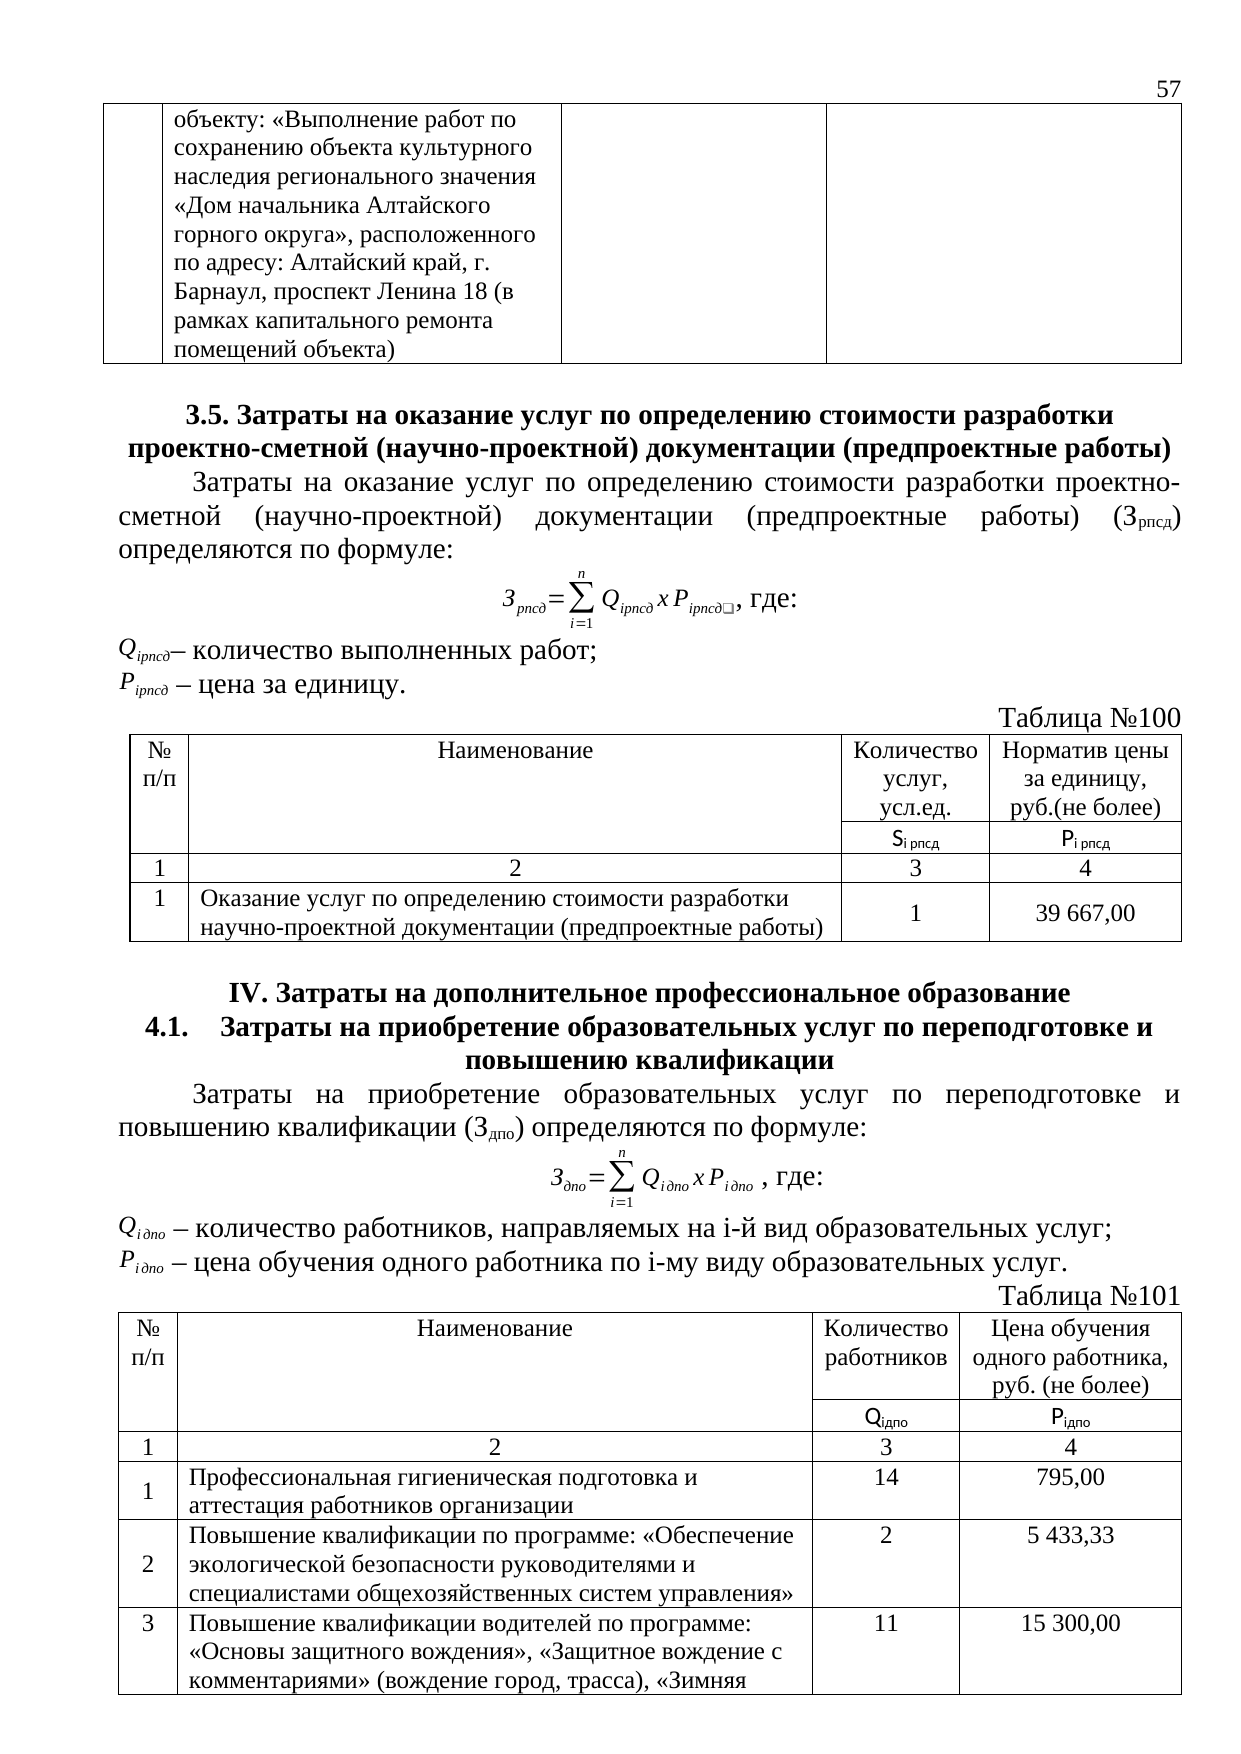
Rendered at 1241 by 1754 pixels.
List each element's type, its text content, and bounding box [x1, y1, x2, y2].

list Затраты на приобретение образовательных услуг по переподготовке и повышению квалификации [117, 1009, 1181, 1076]
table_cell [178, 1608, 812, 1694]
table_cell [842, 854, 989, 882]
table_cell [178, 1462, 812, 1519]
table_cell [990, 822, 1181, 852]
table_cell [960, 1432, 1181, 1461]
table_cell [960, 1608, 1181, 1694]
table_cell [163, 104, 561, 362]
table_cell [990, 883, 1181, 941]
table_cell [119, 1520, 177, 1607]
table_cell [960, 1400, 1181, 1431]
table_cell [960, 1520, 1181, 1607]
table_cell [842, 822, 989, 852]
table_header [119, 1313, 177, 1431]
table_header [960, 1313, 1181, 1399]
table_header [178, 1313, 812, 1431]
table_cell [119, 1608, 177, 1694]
text 3.5. Затраты на оказание услуг по определению стоимости разработки проектно-сметной (научно-проектной) документации (предпроектные работы) [118, 397, 1181, 464]
text – количество выполненных работ; [118, 632, 1181, 666]
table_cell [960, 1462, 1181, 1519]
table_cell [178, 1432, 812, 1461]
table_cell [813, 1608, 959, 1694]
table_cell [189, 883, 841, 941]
text , где: [118, 565, 1181, 632]
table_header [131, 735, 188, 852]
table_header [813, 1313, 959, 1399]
text – количество работников, направляемых на i-й вид образовательных услуг; [118, 1210, 1181, 1244]
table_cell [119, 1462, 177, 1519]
text Таблица №100 [118, 700, 1181, 734]
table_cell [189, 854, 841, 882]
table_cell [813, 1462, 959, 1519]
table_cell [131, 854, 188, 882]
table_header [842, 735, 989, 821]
text Затраты на приобретение образовательных услуг по переподготовке и повышению квалификации (Здпо) определяются по формуле: [118, 1076, 1181, 1143]
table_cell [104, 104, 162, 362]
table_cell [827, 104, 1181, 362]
list IV. Затраты на дополнительное профессиональное образование [118, 975, 1181, 1009]
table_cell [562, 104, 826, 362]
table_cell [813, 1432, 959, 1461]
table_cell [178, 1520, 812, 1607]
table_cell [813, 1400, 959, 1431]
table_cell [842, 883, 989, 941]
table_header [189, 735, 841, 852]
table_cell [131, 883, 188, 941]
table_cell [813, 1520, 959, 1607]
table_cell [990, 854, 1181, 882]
text – цена за единицу. [118, 666, 1181, 700]
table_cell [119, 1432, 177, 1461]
text Таблица №101 [118, 1278, 1181, 1312]
text Затраты на оказание услуг по определению стоимости разработки проектно-сметной (научно-проектной) документации (предпроектные работы) (Зрпсд) определяются по формуле: [118, 464, 1181, 565]
text , где: [118, 1143, 1181, 1210]
text – цена обучения одного работника по i-му виду образовательных услуг. [118, 1244, 1181, 1278]
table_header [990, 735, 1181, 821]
